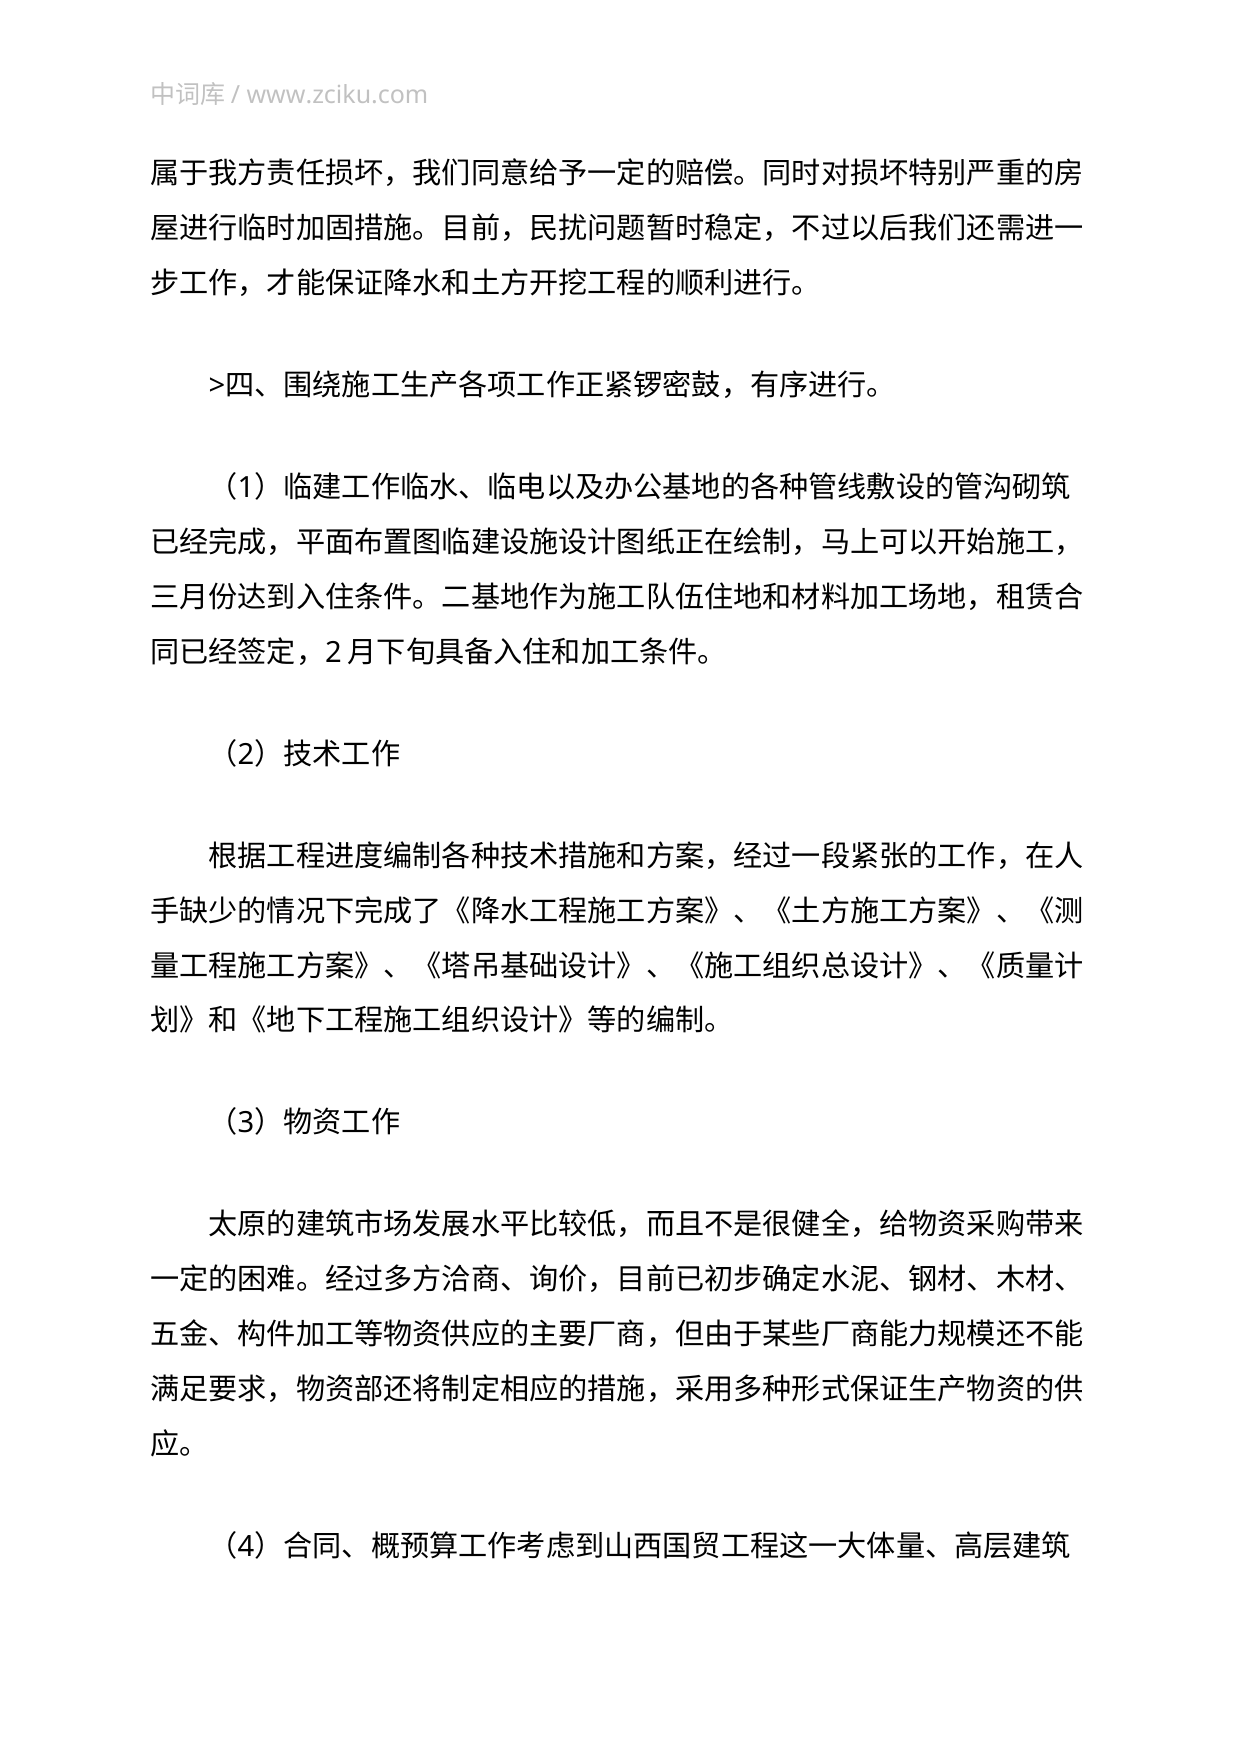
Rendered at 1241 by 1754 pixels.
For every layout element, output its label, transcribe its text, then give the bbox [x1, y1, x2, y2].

text （2）技术工作 [150, 730, 1090, 773]
text 太原的建筑市场发展水平比较低，而且不是很健全，给物资采购带来一定的困难。经过多方洽商、询价，目前已初步确定水泥、钢材、木材、五金、构件加工等物资供应的主要厂商，但由于某些厂商能力规模还不能满足要求，物资部还将制定相应的措施，采用多种形式保证生产物资的供应。 [150, 1201, 1090, 1463]
text （3）物资工作 [150, 1099, 1090, 1141]
text 根据工程进度编制各种技术措施和方案，经过一段紧张的工作，在人手缺少的情况下完成了《降水工程施工方案》、《土方施工方案》、《测量工程施工方案》、《塔吊基础设计》、《施工组织总设计》、《质量计划》和《地下工程施工组织设计》等的编制。 [150, 832, 1090, 1039]
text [150, 150, 1090, 302]
text >四、围绕施工生产各项工作正紧锣密鼓，有序进行。 [150, 362, 1090, 404]
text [150, 1522, 1090, 1564]
text （1）临建工作临水、临电以及办公基地的各种管线敷设的管沟砌筑已经完成，平面布置图临建设施设计图纸正在绘制，马上可以开始施工，三月份达到入住条件。二基地作为施工队伍住地和材料加工场地，租赁合同已经签定，2月下旬具备入住和加工条件。 [150, 463, 1090, 671]
